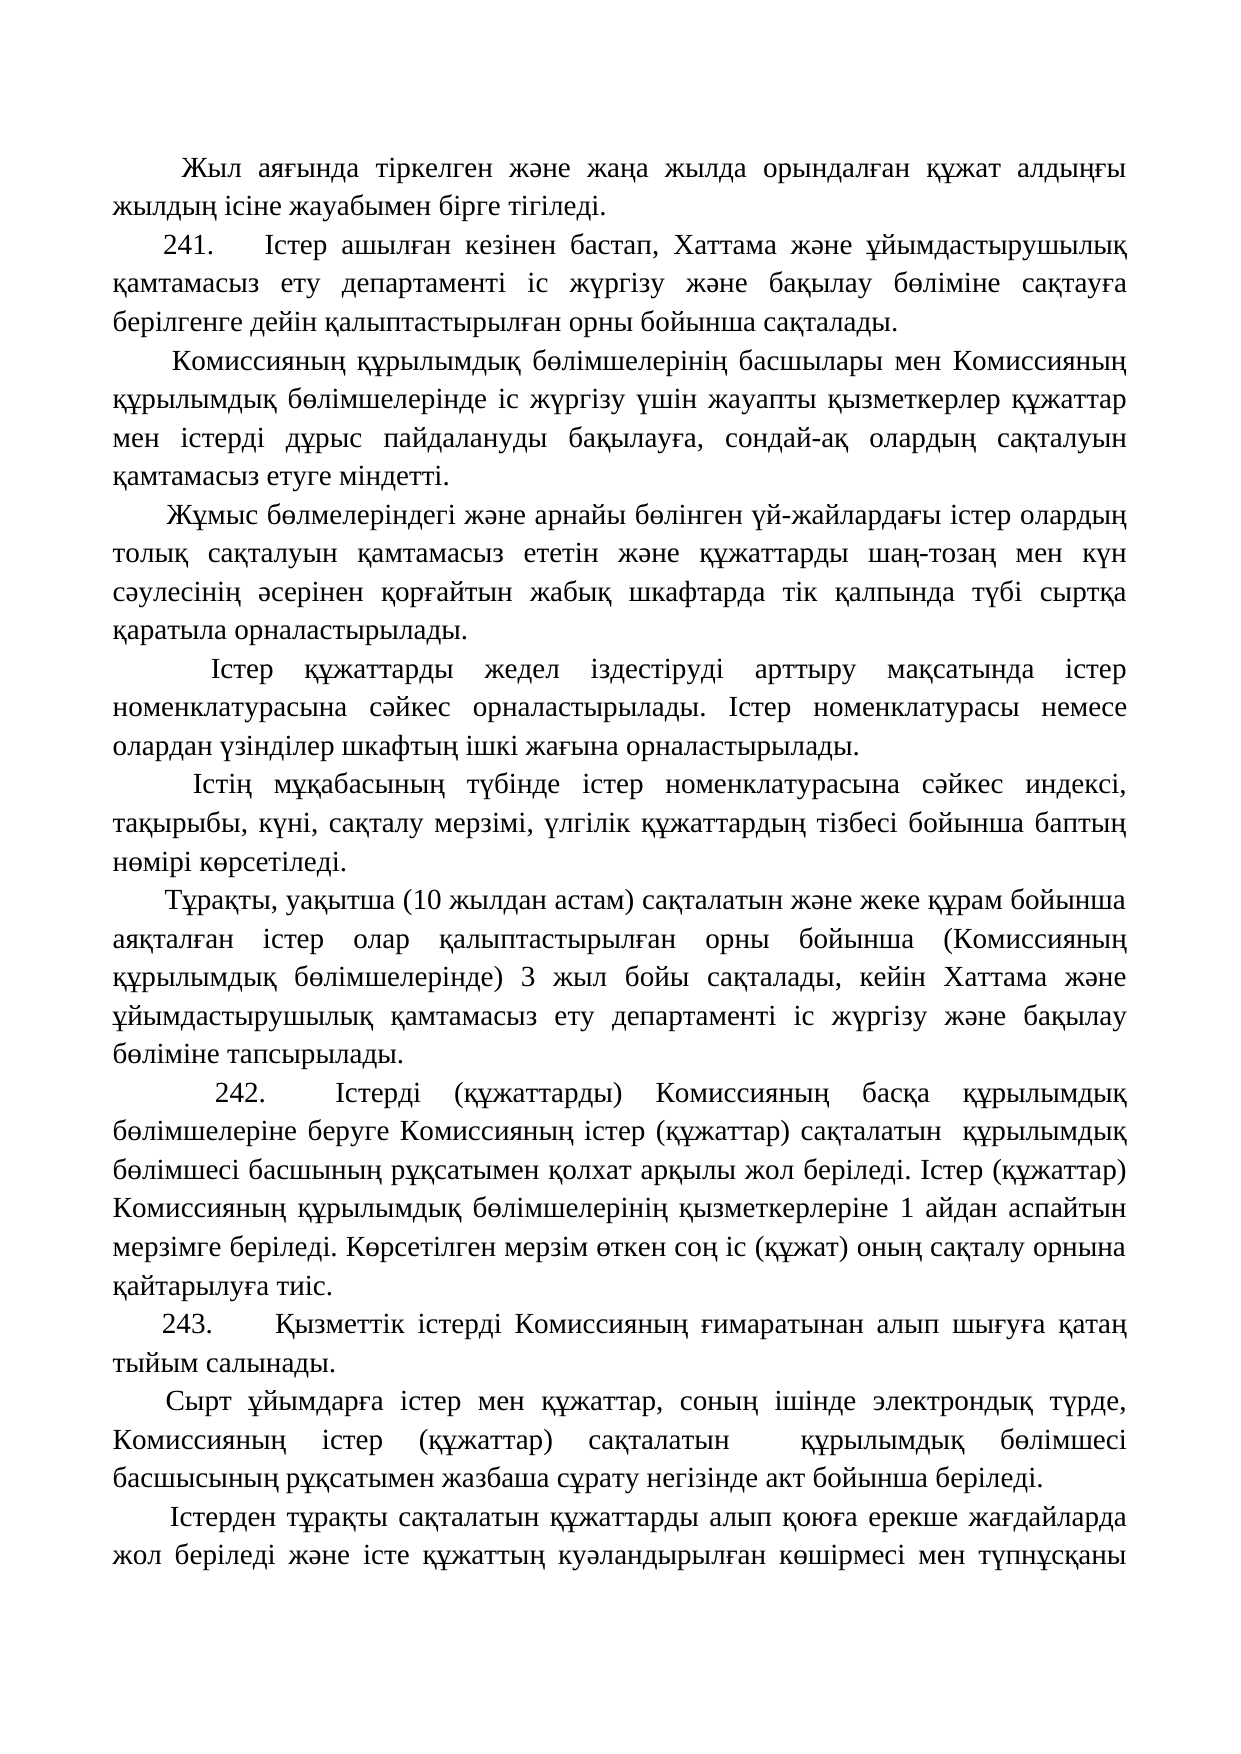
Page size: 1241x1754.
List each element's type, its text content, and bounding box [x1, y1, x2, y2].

text Істер құжаттарды жедел іздестіруді арттыру мақсатында істер номенклатурасына сәйкес орналастырылады. Істер номенклатурасы немесе олардан үзінділер шкафтың ішкі жағына орналастырылады. [112, 651, 1128, 762]
text Жыл аяғында тіркелген және жаңа жылда орындалған құжат алдыңғы жылдың ісіне жауабымен бірге тігіледі. [112, 150, 1128, 222]
text Сырт ұйымдарға істер мен құжаттар, соның ішінде электрондық түрде, Комиссияның істер (құжаттар) сақталатын құрылымдық бөлімшесі басшысының рұқсатымен жазбаша сұрату негізінде акт бойынша беріледі. [112, 1383, 1128, 1494]
text 242. Істерді (құжаттарды) Комиссияның басқа құрылымдық бөлімшелеріне беруге Комиссияның істер (құжаттар) сақталатын құрылымдық бөлімшесі басшының рұқсатымен қолхат арқылы жол беріледі. Істер (құжаттар) Комиссияның құрылымдық бөлімшелерінің қызметкерлеріне 1 айдан аспайтын мерзімге беріледі. Көрсетілген мерзім өткен соң іс (құжат) оның сақталу орнына қайтарылуға тиіс. [112, 1075, 1128, 1301]
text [112, 1499, 1128, 1571]
text Комиссияның құрылымдық бөлімшелерінің басшылары мен Комиссияның құрылымдық бөлімшелерінде іс жүргізу үшін жауапты қызметкерлер құжаттар мен істерді дұрыс пайдалануды бақылауға, сондай-ақ олардың сақталуын қамтамасыз етуге міндетті. [112, 343, 1128, 492]
text Істің мұқабасының түбінде істер номенклатурасына сәйкес индексі, тақырыбы, күні, сақталу мерзімі, үлгілік құжаттардың тізбесі бойынша баптың нөмірі көрсетіледі. [112, 767, 1128, 877]
text Жұмыс бөлмелеріндегі және арнайы бөлінген үй-жайлардағы істер олардың толық сақталуын қамтамасыз ететін және құжаттарды шаң-тозаң мен күн сәулесінің әсерінен қорғайтын жабық шкафтарда тік қалпында түбі сыртқа қаратыла орналастырылады. [112, 497, 1128, 646]
text 243. Қызметтік істерді Комиссияның ғимаратынан алып шығуға қатаң тыйым салынады. [112, 1306, 1128, 1378]
text 241. Істер ашылған кезінен бастап, Хаттама және ұйымдастырушылық қамтамасыз ету департаменті іс жүргізу және бақылау бөліміне сақтауға берілгенге дейін қалыптастырылған орны бойынша сақталады. [112, 227, 1128, 338]
text Тұрақты, уақытша (10 жылдан астам) сақталатын және жеке құрам бойынша аяқталған істер олар қалыптастырылған орны бойынша (Комиссияның құрылымдық бөлімшелерінде) 3 жыл бойы сақталады, кейін Хаттама және ұйымдастырушылық қамтамасыз ету департаменті іс жүргізу және бақылау бөліміне тапсырылады. [112, 882, 1128, 1070]
